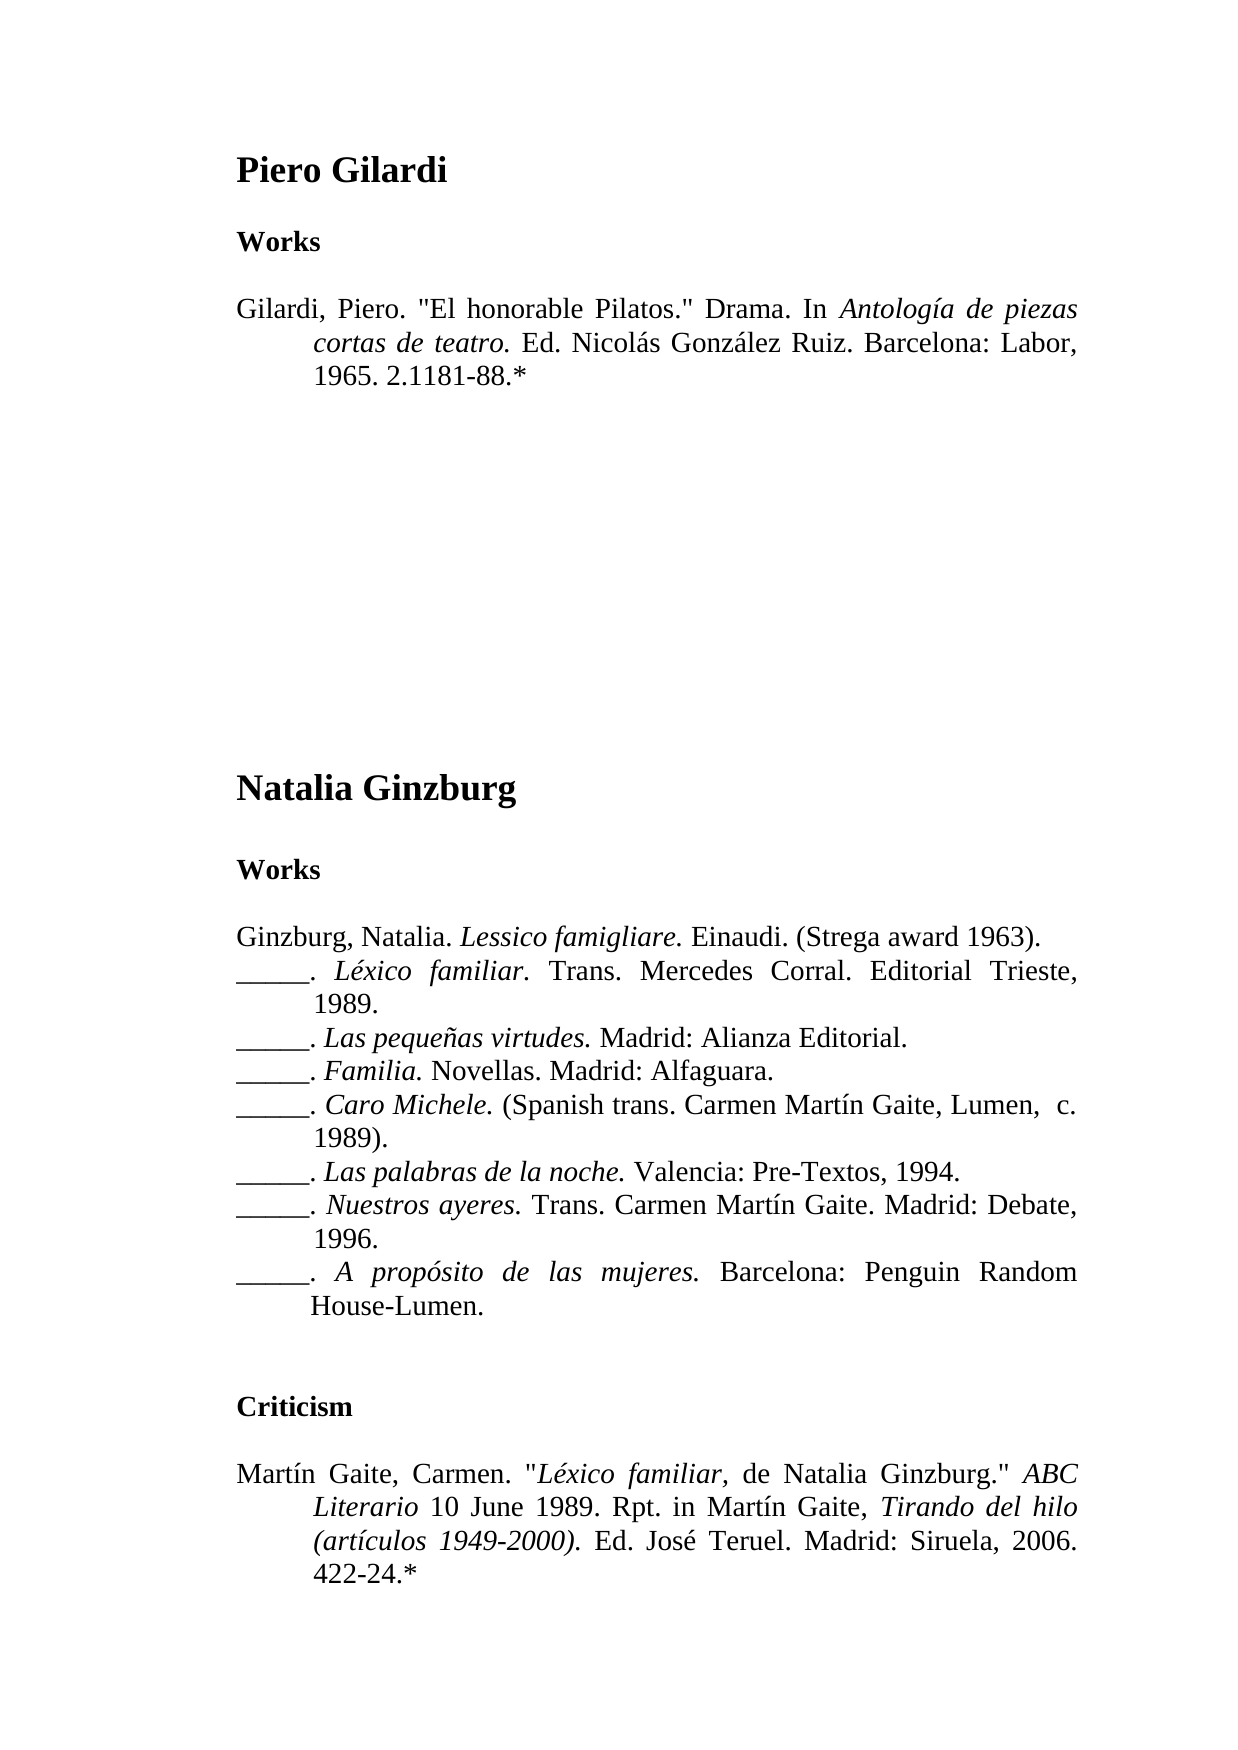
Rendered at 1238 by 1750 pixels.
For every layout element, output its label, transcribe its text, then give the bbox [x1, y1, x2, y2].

text _____. Caro Michele. (Spanish trans. Carmen Martín Gaite, Lumen, c. 1989). [236, 1087, 1078, 1154]
text _____. Nuestros ayeres. Trans. Carmen Martín Gaite. Madrid: Debate, 1996. [236, 1187, 1078, 1254]
text Natalia Ginzburg [236, 766, 1078, 809]
text _____. Léxico familiar. Trans. Mercedes Corral. Editorial Trieste, 1989. [236, 953, 1078, 1020]
text Piero Gilardi [236, 148, 1078, 191]
text _____. A propósito de las mujeres. Barcelona: Penguin Random House-Lumen. [236, 1254, 1078, 1322]
text Ginzburg, Natalia. Lessico famigliare. Einaudi. (Strega award 1963). [236, 919, 1078, 953]
text Criticism [236, 1389, 1078, 1422]
text _____. Familia. Novellas. Madrid: Alfaguara. [236, 1053, 1078, 1087]
text Works [236, 224, 1078, 258]
text _____. Las pequeñas virtudes. Madrid: Alianza Editorial. [236, 1020, 1078, 1053]
text Martín Gaite, Carmen. "Léxico familiar, de Natalia Ginzburg." ABC Literario 10 June 1989. Rpt. in Martín Gaite, Tirando del hilo (artículos 1949-2000). Ed. José Teruel. Madrid: Siruela, 2006. 422-24.* [236, 1456, 1078, 1590]
text Gilardi, Piero. "El honorable Pilatos." Drama. In Antología de piezas cortas de teatro. Ed. Nicolás González Ruiz. Barcelona: Labor, 1965. 2.1181-88.* [236, 291, 1078, 392]
text _____. Las palabras de la noche. Valencia: Pre-Textos, 1994. [236, 1154, 1078, 1187]
text Works [236, 852, 1078, 886]
